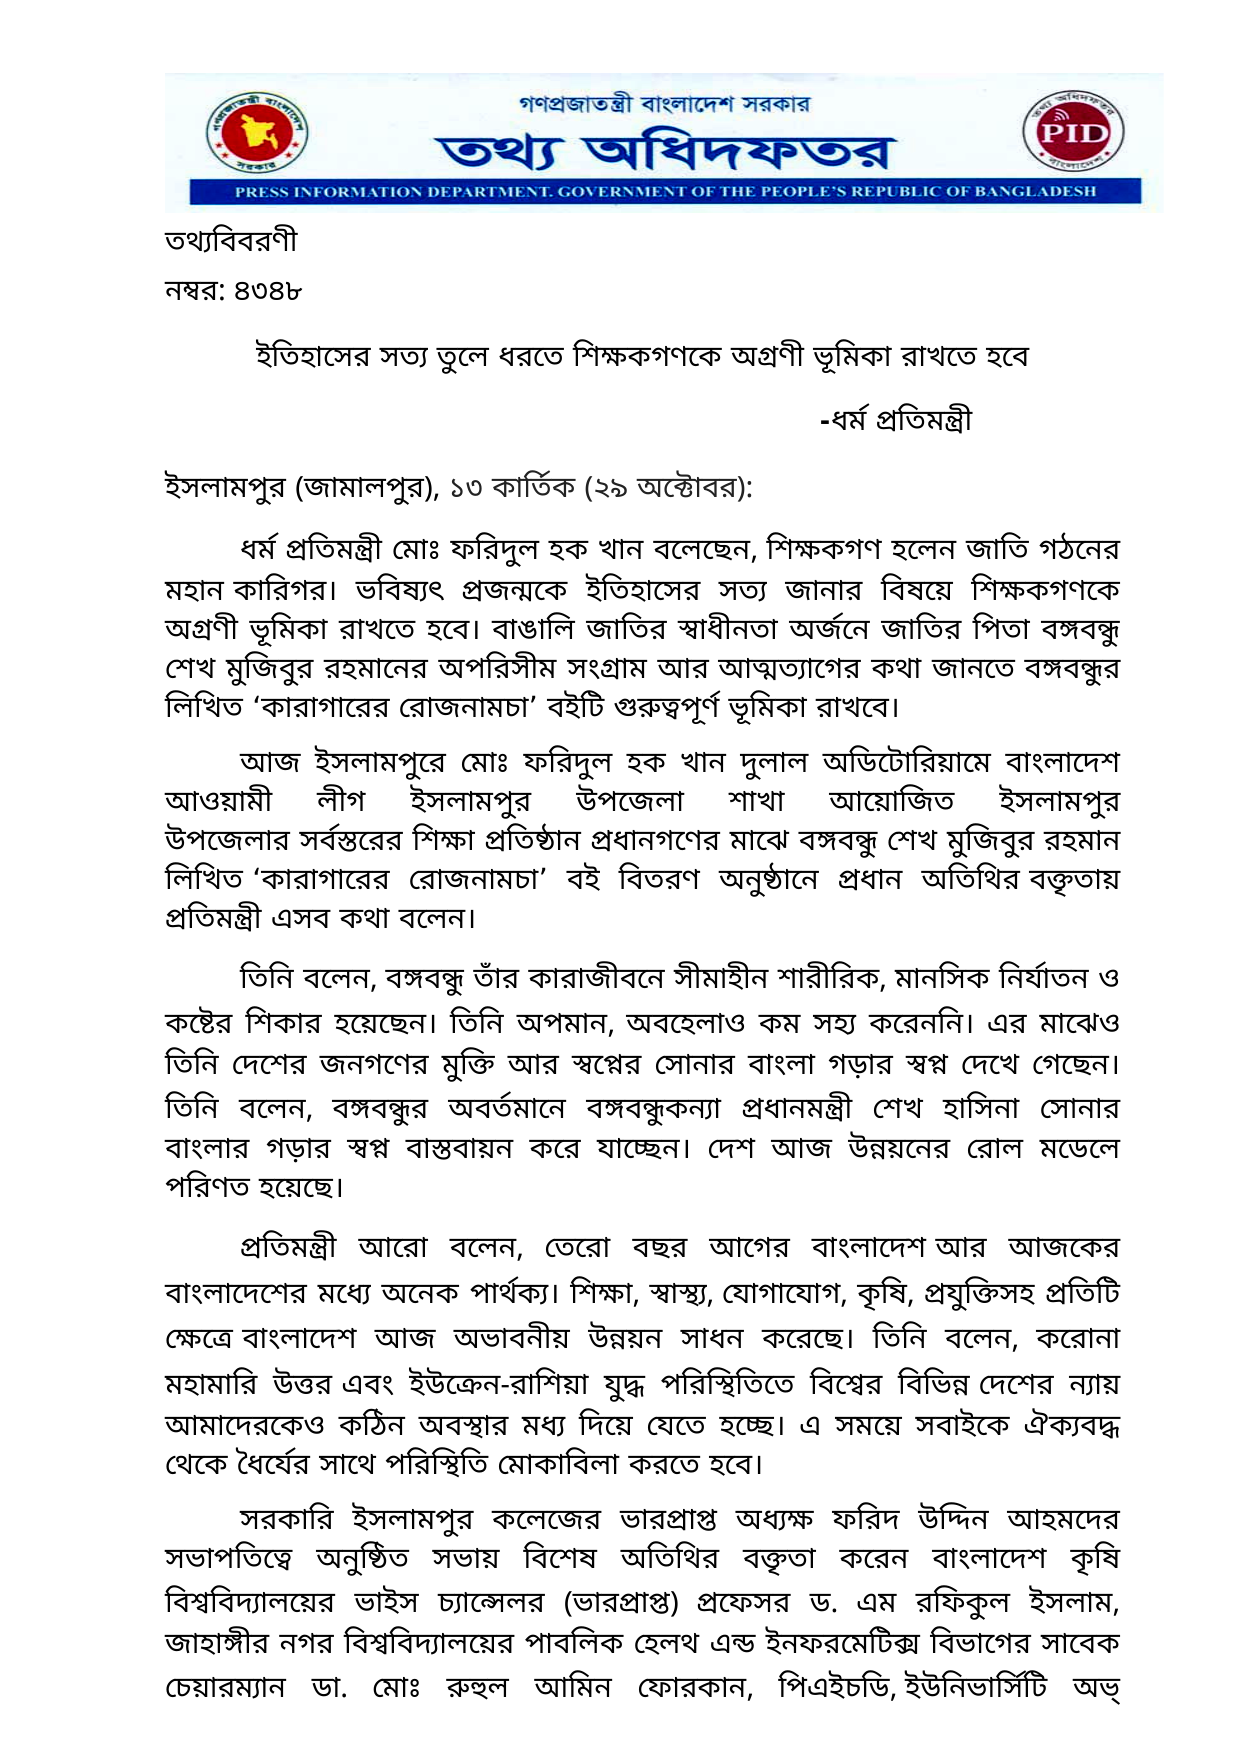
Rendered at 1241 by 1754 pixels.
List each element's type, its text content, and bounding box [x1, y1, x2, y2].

text -ধর্ম প্রতিমন্ত্রী [165, 399, 1120, 439]
text ইসলামপুর (জামালপুর), ১৩ কার্তিক (২৯ অক্টোবর): [165, 466, 1120, 506]
text ধর্ম প্রতিমন্ত্রী মোঃ ফরিদুল হক খান বলেছেন, শিক্ষকগণ হলেন জাতি গঠনের মহান কারিগর। ভবিষ্যৎ প্রজন্মকে ইতিহাসের সত্য জানার বিষয়ে শিক্ষকগণকে অগ্রণী ভূমিকা রাখতে হবে। বাঙালি জাতির স্বাধীনতা অর্জনে জাতির পিতা বঙ্গবন্ধু শেখ মুজিবুর রহমানের অপরিসীম সংগ্রাম আর আত্মত্যাগের কথা জানতে বঙ্গবন্ধুর লিখিত ‘কারাগারের রোজনামচা’ বইটি গুরুত্বপূর্ণ ভূমিকা রাখবে। [165, 528, 1120, 724]
text তথ্যবিবরণী নম্বর: ৪৩৪৮ [165, 225, 1120, 313]
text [165, 1503, 1120, 1706]
text প্রতিমন্ত্রী আরো বলেন, তেরো বছর আগের বাংলাদেশ আর আজকের বাংলাদেশের মধ্যে অনেক পার্থক্য। শিক্ষা, স্বাস্থ্য, যোগাযোগ, কৃষি, প্রযুক্তিসহ প্রতিটি ক্ষেত্রে বাংলাদেশ আজ অভাবনীয় উন্নয়ন সাধন করেছে। তিনি বলেন, করোনা মহামারি উত্তর এবং ইউক্রেন-রাশিয়া যুদ্ধ পরিস্থিতিতে বিশ্বের বিভিন্ন দেশের ন্যায় আমাদেরকেও কঠিন অবস্থার মধ্য দিয়ে যেতে হচ্ছে। এ সময়ে সবাইকে ঐক্যবদ্ধ থেকে ধৈর্যের সাথে পরিস্থিতি মোকাবিলা করতে হবে। [165, 1226, 1120, 1481]
text আজ ইসলামপুরে মোঃ ফরিদুল হক খান দুলাল অডিটোরিয়ামে বাংলাদেশ আওয়ামী লীগ ইসলামপুর উপজেলা শাখা আয়োজিত ইসলামপুর উপজেলার সর্বস্তরের শিক্ষা প্রতিষ্ঠান প্রধানগণের মাঝে বঙ্গবন্ধু শেখ মুজিবুর রহমান লিখিত ‘কারাগারের রোজনামচা’ বই বিতরণ অনুষ্ঠানে প্রধান অতিথির বক্তৃতায় প্রতিমন্ত্রী এসব কথা বলেন। [165, 746, 1120, 935]
text তিনি বলেন, বঙ্গবন্ধু তাঁর কারাজীবনে সীমাহীন শারীরিক, মানসিক নির্যাতন ও কষ্টের শিকার হয়েছেন। তিনি অপমান, অবহেলাও কম সহ্য করেননি। এর মাঝেও তিনি দেশের জনগণের মুক্তি আর স্বপ্নের সোনার বাংলা গড়ার স্বপ্ন দেখে গেছেন। তিনি বলেন, বঙ্গবন্ধুর অবর্তমানে বঙ্গবন্ধুকন্যা প্রধানমন্ত্রী শেখ হাসিনা সোনার বাংলার গড়ার স্বপ্ন বাস্তবায়ন করে যাচ্ছেন। দেশ আজ উন্নয়নের রোল মডেলে পরিণত হয়েছে। [165, 957, 1120, 1205]
text ইতিহাসের সত্য তুলে ধরতে শিক্ষকগণকে অগ্রণী ভূমিকা রাখতে হবে [165, 340, 1120, 374]
